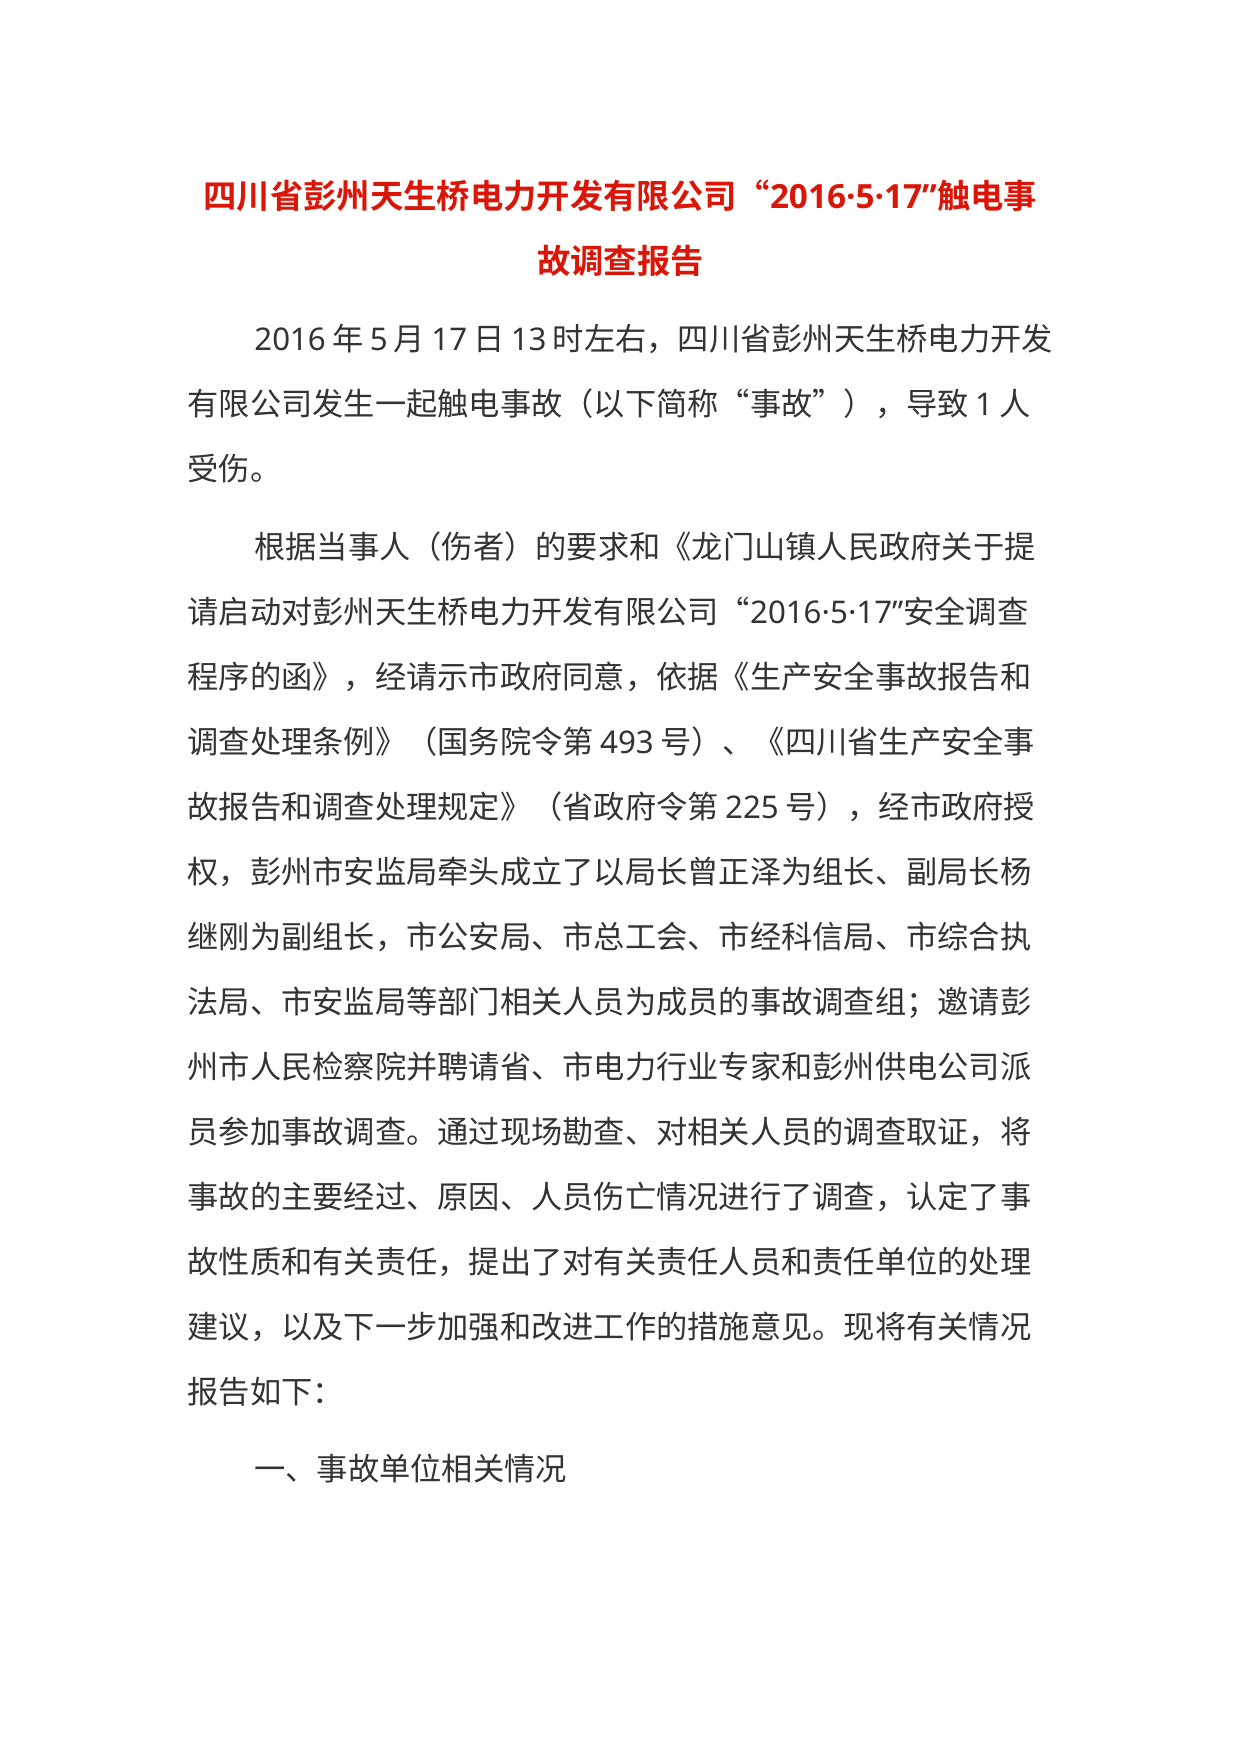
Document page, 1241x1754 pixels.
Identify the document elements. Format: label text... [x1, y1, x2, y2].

text 四川省彭州天生桥电力开发有限公司“2016·5·17”触电事故调查报告 [187, 162, 1053, 292]
text 根据当事人（伤者）的要求和《龙门山镇人民政府关于提请启动对彭州天生桥电力开发有限公司“2016·5·17”安全调查程序的函》，经请示市政府同意，依据《生产安全事故报告和调查处理条例》（国务院令第493号）、《四川省生产安全事故报告和调查处理规定》（省政府令第225号），经市政府授权，彭州市安监局牵头成立了以局长曾正泽为组长、副局长杨继刚为副组长，市公安局、市总工会、市经科信局、市综合执法局、市安监局等部门相关人员为成员的事故调查组；邀请彭州市人民检察院并聘请省、市电力行业专家和彭州供电公司派员参加事故调查。通过现场勘查、对相关人员的调查取证，将事故的主要经过、原因、人员伤亡情况进行了调查，认定了事故性质和有关责任，提出了对有关责任人员和责任单位的处理建议，以及下一步加强和改进工作的措施意见。现将有关情况报告如下： [187, 512, 1053, 1422]
text 一、事故单位相关情况 [187, 1434, 1053, 1499]
text 2016年5月17日13时左右，四川省彭州天生桥电力开发有限公司发生一起触电事故（以下简称“事故”），导致1人受伤。 [187, 304, 1053, 499]
